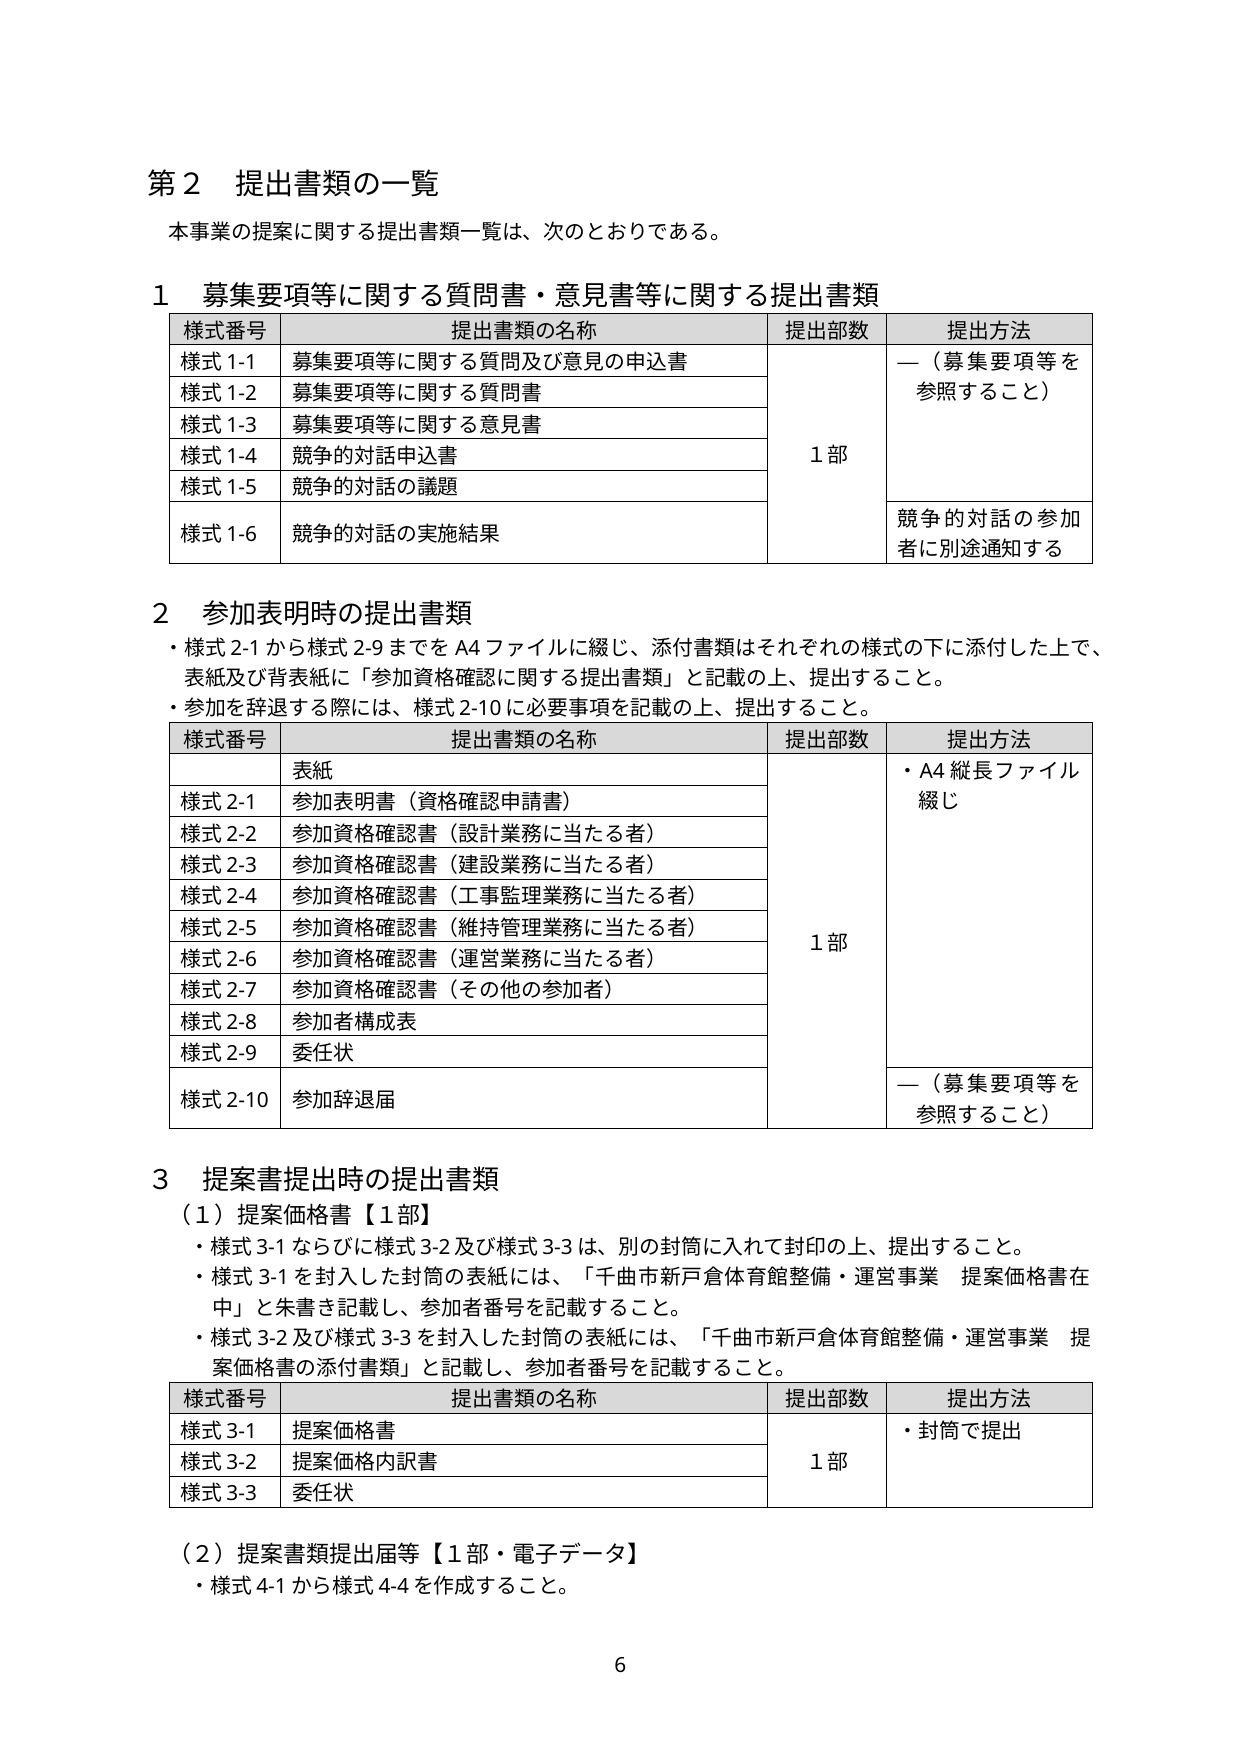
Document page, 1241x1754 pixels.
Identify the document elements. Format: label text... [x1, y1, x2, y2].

table_cell ―（募集要項等を参照すること） [887, 345, 1092, 501]
text 本事業の提案に関する提出書類一覧は、次のとおりである。 [148, 215, 1092, 245]
table_cell 参加表明書（資格確認申請書） [281, 786, 767, 816]
table_cell 競争的対話の議題 [281, 471, 767, 501]
table_cell １部 [768, 345, 886, 562]
table_cell 様式1-1 [170, 345, 280, 376]
table_cell 募集要項等に関する質問書 [281, 377, 767, 407]
table_cell 募集要項等に関する意見書 [281, 408, 767, 438]
table_cell 競争的対話の実施結果 [281, 502, 767, 562]
table_cell 様式1-6 [170, 502, 280, 562]
table_header 様式番号 [170, 1383, 280, 1413]
table_header 提出方法 [887, 1383, 1092, 1413]
table_cell 委任状 [281, 1477, 767, 1507]
table_cell 参加資格確認書（工事監理業務に当たる者） [281, 880, 767, 910]
table_cell 様式2-7 [170, 974, 280, 1004]
text ・様式3-1ならびに様式3-2及び様式3-3は、別の封筒に入れて封印の上、提出すること。 [189, 1230, 1092, 1261]
table_cell 様式3-2 [170, 1445, 280, 1476]
text ・様式2-1から様式2-9までをA4ファイルに綴じ、添付書類はそれぞれの様式の下に添付した上で、表紙及び背表紙に「参加資格確認に関する提出書類」と記載の上、提出すること。 [163, 631, 1092, 692]
text ・参加を辞退する際には、様式2-10に必要事項を記載の上、提出すること。 [163, 692, 1092, 722]
text ・様式3-2及び様式3-3を封入した封筒の表紙には、「千曲市新戸倉体育館整備・運営事業 提案価格書の添付書類」と記載し、参加者番号を記載すること。 [189, 1321, 1092, 1382]
text ２ 参加表明時の提出書類 [148, 592, 1092, 631]
table_header 提出部数 [768, 314, 886, 344]
table_cell 様式1-4 [170, 439, 280, 469]
table_cell 様式1-5 [170, 471, 280, 501]
text ・様式4-1から様式4-4を作成すること。 [189, 1569, 1092, 1600]
table_cell 様式2-8 [170, 1005, 280, 1035]
table_cell 提案価格書 [281, 1414, 767, 1444]
table_cell 様式2-4 [170, 880, 280, 910]
table_header 様式番号 [170, 723, 280, 753]
table_cell 競争的対話の参加者に別途通知する [887, 502, 1092, 562]
table_header 提出書類の名称 [281, 723, 767, 753]
table_cell 委任状 [281, 1036, 767, 1067]
table_cell 参加資格確認書（運営業務に当たる者） [281, 942, 767, 973]
table_cell １部 [768, 754, 886, 1128]
table_cell 様式2-2 [170, 817, 280, 847]
table_cell 参加資格確認書（建設業務に当たる者） [281, 848, 767, 878]
subtitle （１）提案価格書【１部】 [168, 1197, 1092, 1230]
table_cell 様式2-1 [170, 786, 280, 816]
table_cell 様式2-5 [170, 911, 280, 941]
table_cell 参加資格確認書（設計業務に当たる者） [281, 817, 767, 847]
table_cell ・封筒で提出 [887, 1414, 1092, 1507]
table_header 提出書類の名称 [281, 314, 767, 344]
table_cell [170, 754, 280, 784]
table_cell 参加資格確認書（維持管理業務に当たる者） [281, 911, 767, 941]
table_cell 募集要項等に関する質問及び意見の申込書 [281, 345, 767, 376]
text ・様式3-1を封入した封筒の表紙には、「千曲市新戸倉体育館整備・運営事業 提案価格書在中」と朱書き記載し、参加者番号を記載すること。 [189, 1261, 1092, 1321]
table_cell 表紙 [281, 754, 767, 784]
table_cell ・A4縦長ファイル綴じ [887, 754, 1092, 1067]
table_cell 様式2-6 [170, 942, 280, 973]
table_header 提出部数 [768, 1383, 886, 1413]
subtitle （２）提案書類提出届等【１部・電子データ】 [168, 1536, 1092, 1569]
text 第２ 提出書類の一覧 [148, 160, 1092, 202]
table_cell 様式2-3 [170, 848, 280, 878]
table_cell 競争的対話申込書 [281, 439, 767, 469]
table_header 提出部数 [768, 723, 886, 753]
table_cell 参加者構成表 [281, 1005, 767, 1035]
table_cell 参加資格確認書（その他の参加者） [281, 974, 767, 1004]
table_cell ―（募集要項等を参照すること） [887, 1068, 1092, 1128]
table_header 提出書類の名称 [281, 1383, 767, 1413]
text １ 募集要項等に関する質問書・意見書等に関する提出書類 [148, 274, 1092, 313]
table_header 提出方法 [887, 723, 1092, 753]
table_cell 様式3-3 [170, 1477, 280, 1507]
table_header 様式番号 [170, 314, 280, 344]
table_cell 参加辞退届 [281, 1068, 767, 1128]
table_cell 様式2-10 [170, 1068, 280, 1128]
table_cell 様式1-3 [170, 408, 280, 438]
table_cell 提案価格内訳書 [281, 1445, 767, 1476]
table_cell 様式2-9 [170, 1036, 280, 1067]
table_header 提出方法 [887, 314, 1092, 344]
table_cell 様式3-1 [170, 1414, 280, 1444]
text ３ 提案書提出時の提出書類 [148, 1158, 1092, 1197]
table_cell １部 [768, 1414, 886, 1507]
table_cell 様式1-2 [170, 377, 280, 407]
